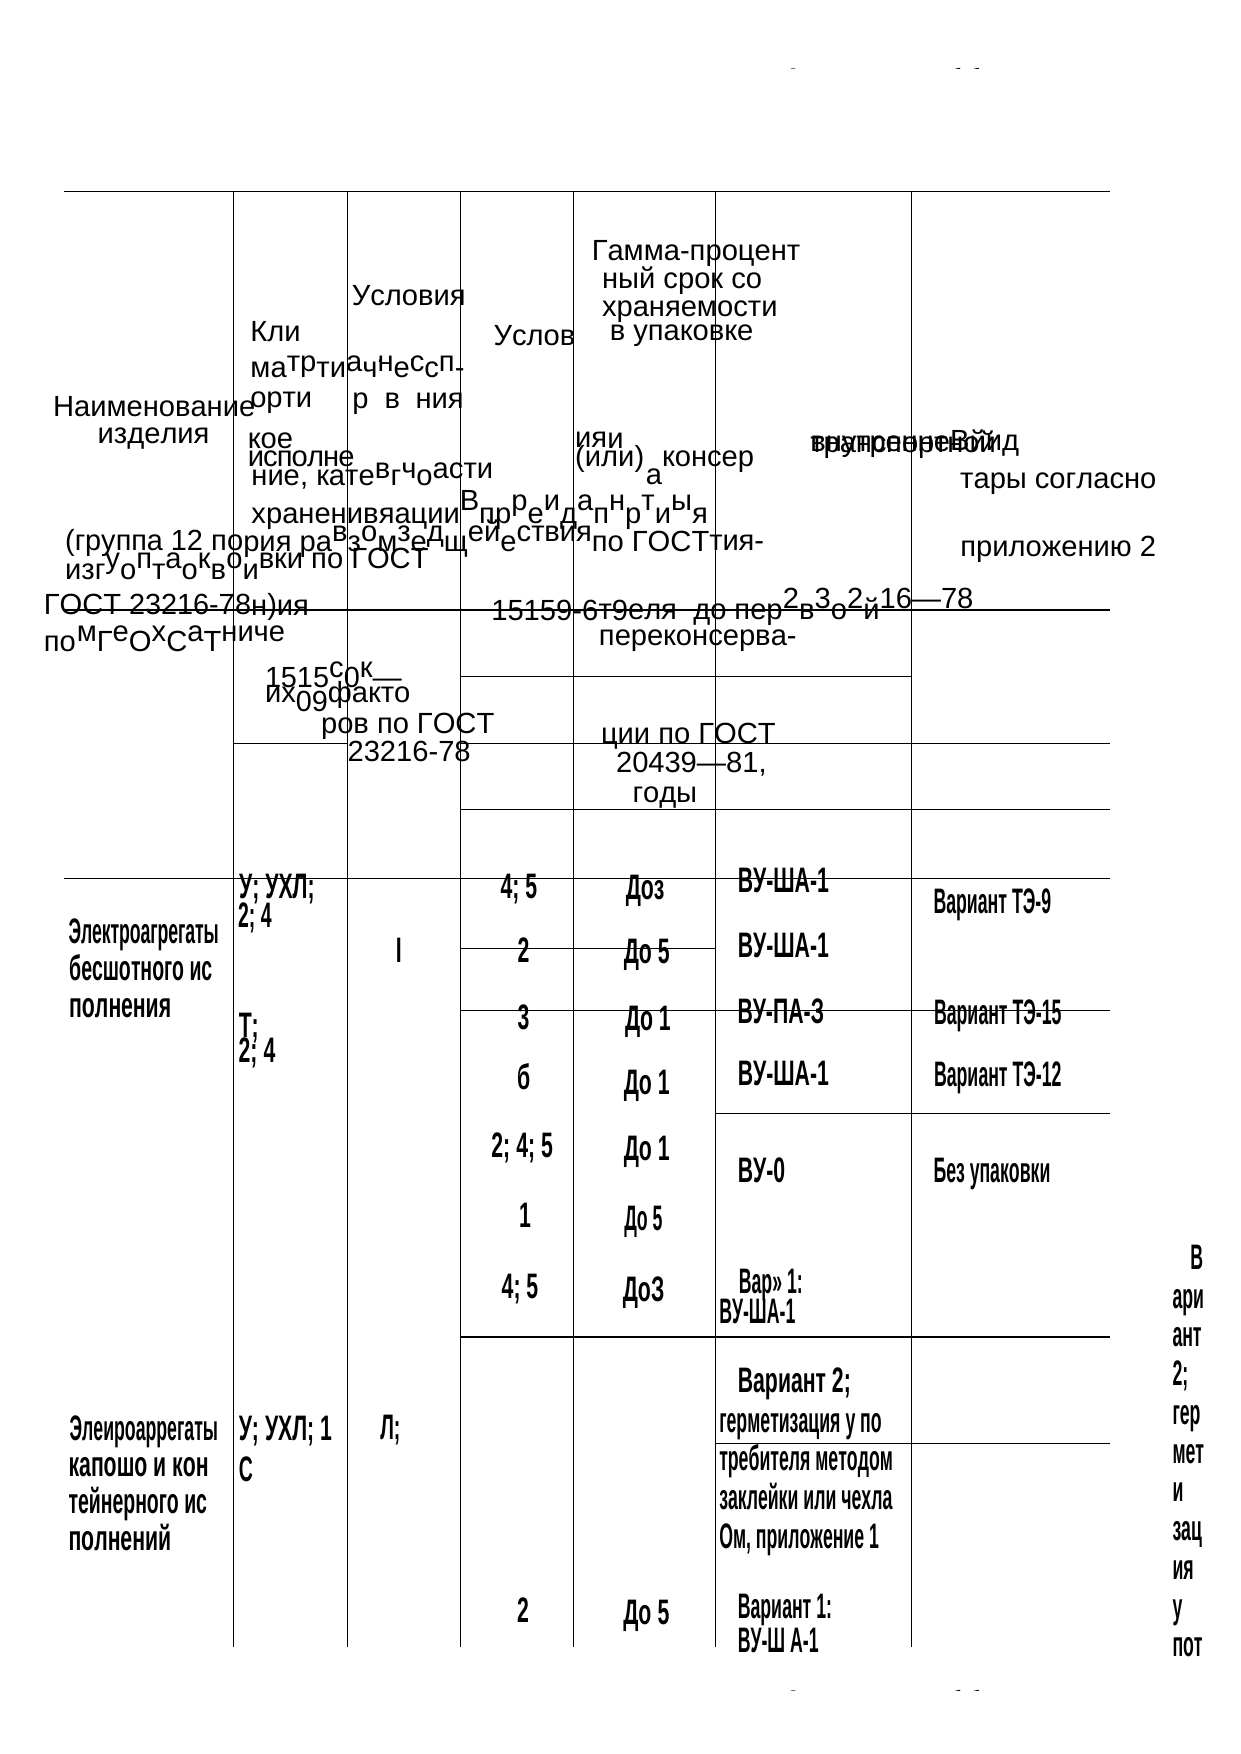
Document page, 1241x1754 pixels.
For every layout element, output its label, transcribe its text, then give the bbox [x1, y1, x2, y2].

text Элеироаррегаты капошо и кон­ тейнерного ис­ полнений [68, 1411, 220, 1557]
text ров по ГОСТ 23216-78 [321, 711, 495, 767]
text переконсерва- [635, 629, 747, 649]
text переконсерва- [744, 629, 1205, 649]
text 2; 4 б До 1 ВУ-ША-1 Вариант ТЭ-12 [238, 1034, 1205, 1100]
text Т; 3 До 1 ВУ-ПА-З Вариант ТЭ-15 [238, 984, 1205, 1034]
text переконсерва- [599, 629, 638, 649]
text 15159-6т9еля до пер2в3о2й16—78 [491, 588, 1205, 629]
text Вариант 2; гермети­ зация у потребителя методом заклейки или чехла. [1172, 1238, 1207, 1664]
text (группа 12 пория равзомзедщейес­твияпо ГОСТтия-изгуоптаоквоив­ки по ГОСТ [65, 528, 940, 586]
text Гамма-процент­ ный срок со­ храняемости [592, 237, 813, 323]
text ияи (или)аконсер­ [579, 435, 795, 470]
text Условия Климатртиачнессп­орти­ [250, 281, 487, 414]
text годы [632, 778, 1205, 808]
text в упаковке [609, 323, 1205, 345]
text 1515с0к—их09факто­ [265, 658, 484, 707]
text 2; 4; 5 До 1 ВУ-0 Без упаковки [491, 1124, 1205, 1190]
text I 2 До 5 ВУ-ША-1 [396, 934, 1205, 964]
text У; УХЛ; 4; 5 Доз ВУ-ША-1 Вариант ТЭ-9 2; 4 [238, 866, 1052, 934]
subtitle Электроагрегаты бесшотного ис­ полнения [68, 914, 221, 1025]
text 4; 5 ДоЗ Вар» 1: ВУ-ША-1 [501, 1265, 803, 1331]
text Вариант 2; герметизация у по­ требителя методом заклейки или чехла Ом, приложение 1 [719, 1362, 915, 1556]
text ГОСТ 23216-78н)ия помГеОхСаТниче­ [43, 588, 484, 658]
text 2 До 5 Вариант 1: ВУ-Ш А-1 [517, 1588, 832, 1660]
text 1 До 5 [519, 1194, 1205, 1238]
text ции по ГОСТ 20439—81, [601, 721, 778, 778]
text У; УХЛ; 1 Л; С [238, 1406, 416, 1490]
text ние, катевгчоа­сти храненивяацииВпрреидапнртиыя­ [251, 470, 816, 528]
text кое исполне­ [248, 435, 416, 470]
